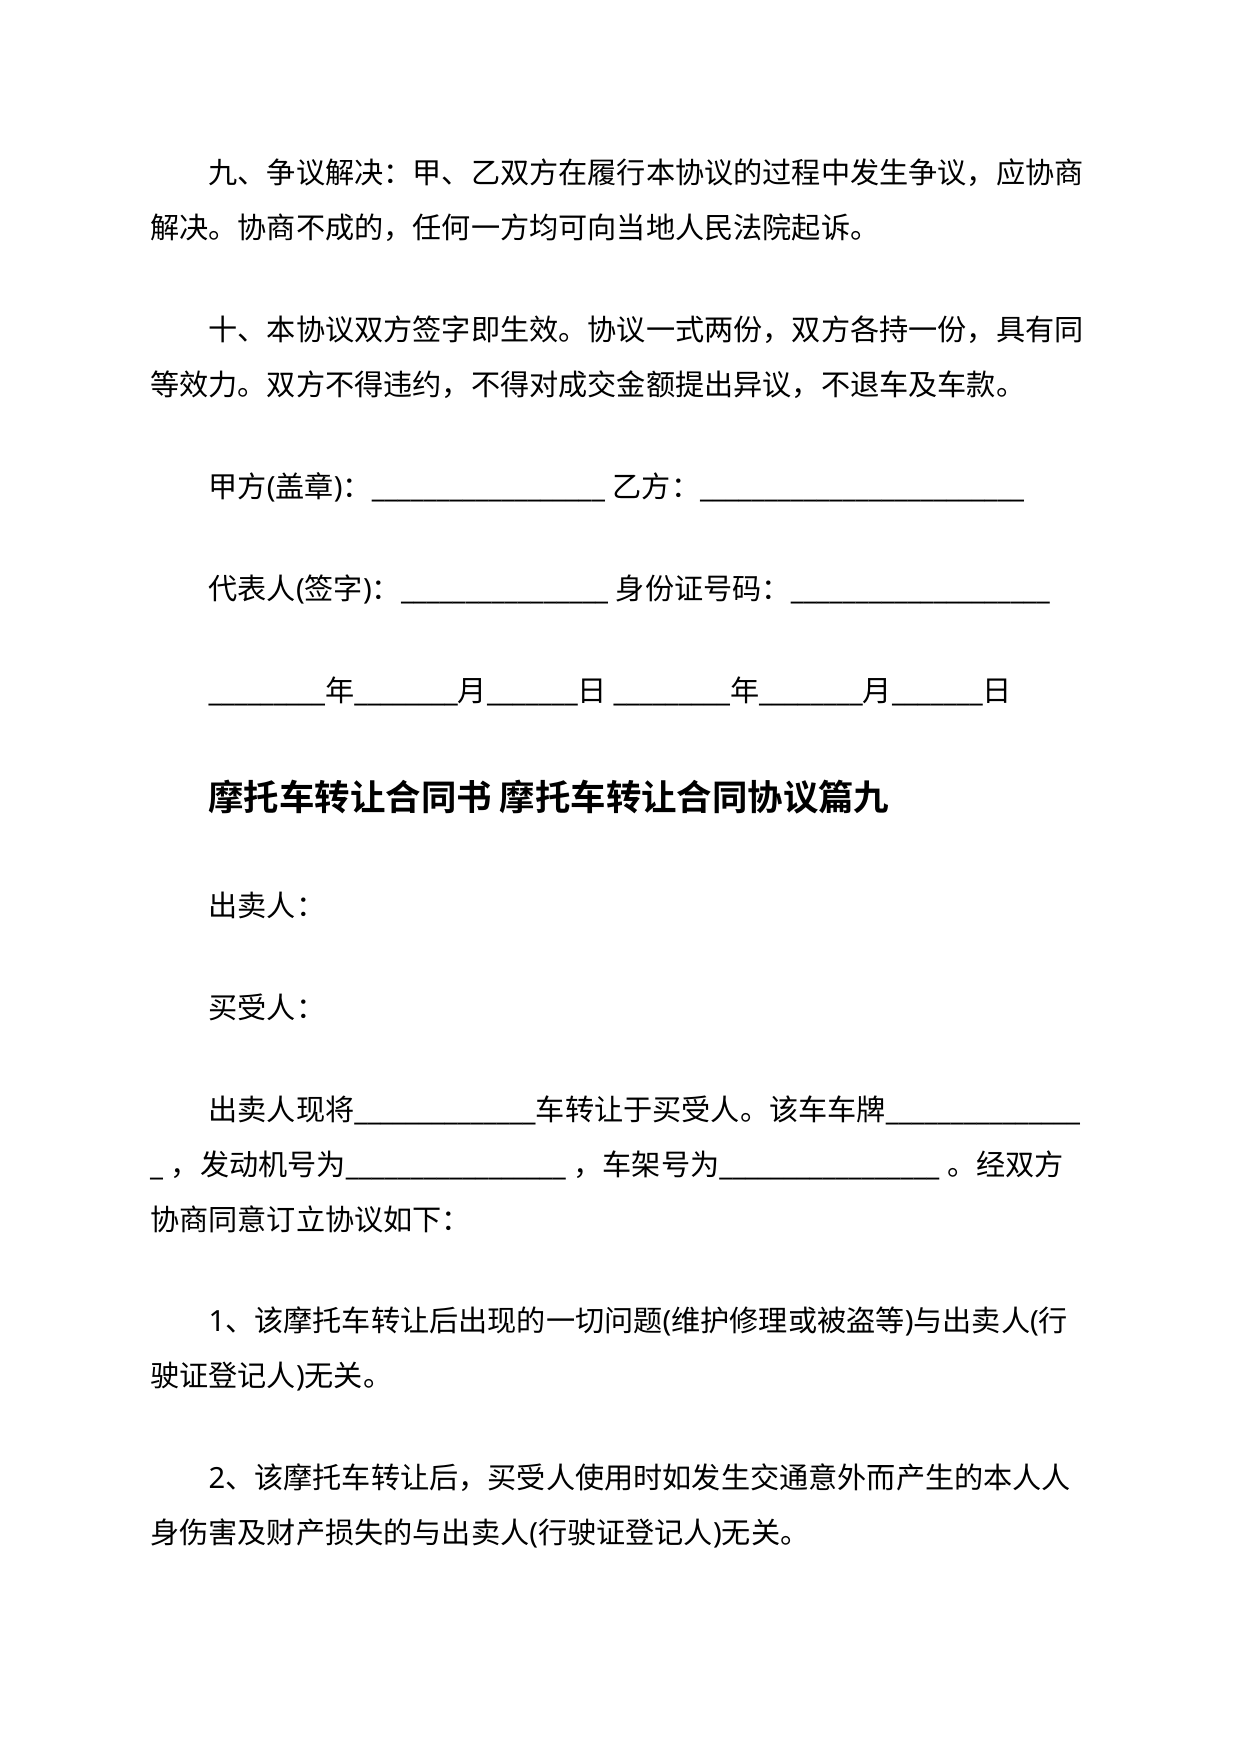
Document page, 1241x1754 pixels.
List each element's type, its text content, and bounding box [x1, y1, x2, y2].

text 甲方(盖章)：__________________ 乙方：_________________________ [150, 463, 1090, 506]
text 十、本协议双方签字即生效。协议一式两份，双方各持一份，具有同等效力。双方不得违约，不得对成交金额提出异议，不退车及车款。 [150, 307, 1090, 404]
text 代表人(签字)：________________ 身份证号码：____________________ [150, 565, 1090, 608]
text 1、该摩托车转让后出现的一切问题(维护修理或被盗等)与出卖人(行驶证登记人)无关。 [150, 1298, 1090, 1395]
text 摩托车转让合同书 摩托车转让合同协议篇九 [150, 769, 1090, 821]
text 买受人： [150, 984, 1090, 1027]
text _________年________月_______日 _________年________月_______日 [150, 667, 1090, 710]
text 九、争议解决：甲、乙双方在履行本协议的过程中发生争议，应协商解决。协商不成的，任何一方均可向当地人民法院起诉。 [150, 150, 1090, 247]
text 出卖人现将______________车转让于买受人。该车车牌________________ ，发动机号为_________________ ，车架号为_________________ 。经双方协商同意订立协议如下： [150, 1086, 1090, 1238]
text 2、该摩托车转让后，买受人使用时如发生交通意外而产生的本人人身伤害及财产损失的与出卖人(行驶证登记人)无关。 [150, 1455, 1090, 1552]
text 出卖人： [150, 883, 1090, 925]
